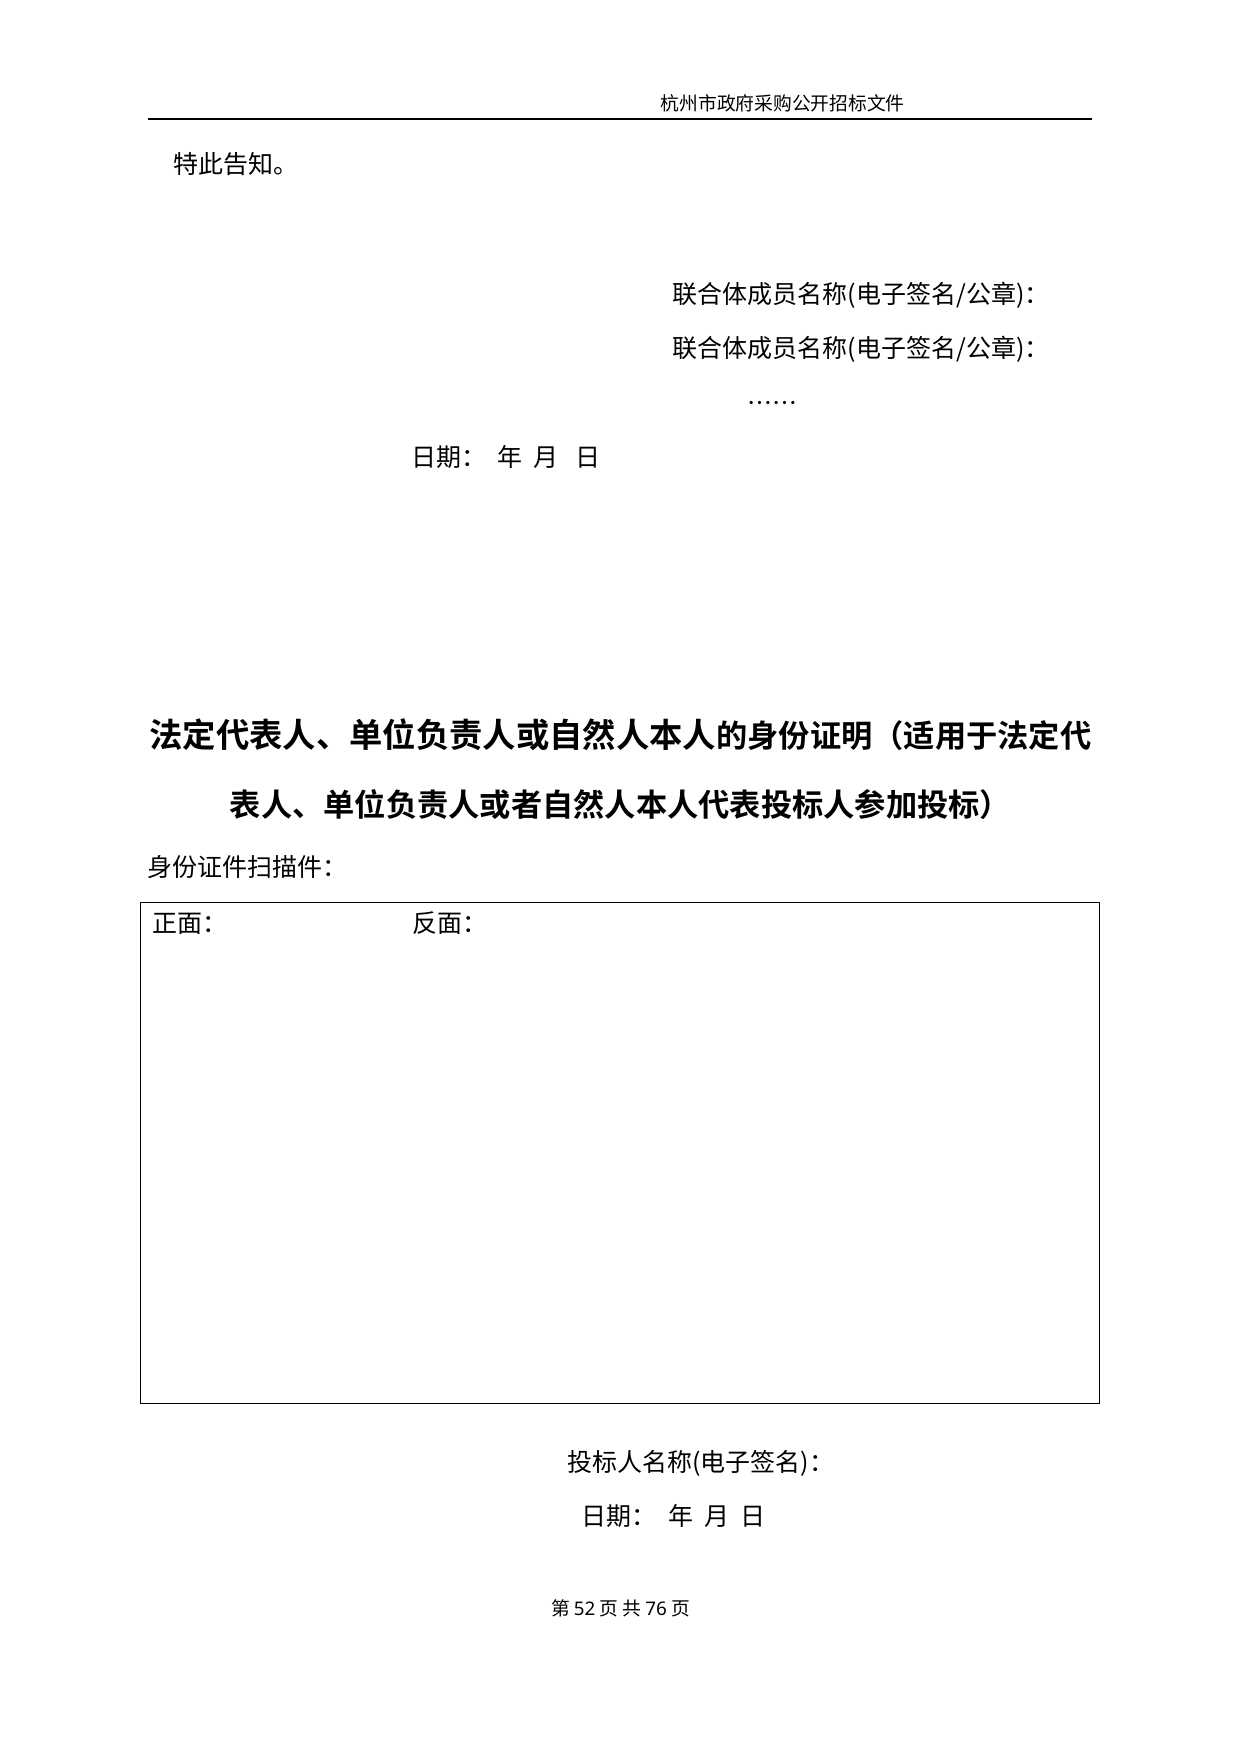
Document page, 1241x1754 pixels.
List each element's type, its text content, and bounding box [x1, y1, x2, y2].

text 法定代表人、单位负责人或自然人本人的身份证明（适用于法定代表人、单位负责人或者自然人本人代表投标人参加投标） [148, 709, 1092, 825]
text …… [148, 383, 1092, 419]
text 特此告知。 [148, 145, 1092, 181]
text 日期： 年 月 日 [148, 438, 1092, 474]
text 联合体成员名称(电子签名/公章)： [148, 274, 1092, 311]
text 身份证件扫描件： [148, 848, 1092, 884]
text 日期： 年 月 日 [148, 1496, 1092, 1533]
text 投标人名称(电子签名)： [148, 1442, 1092, 1478]
table_header 正面： 反面： [141, 903, 1099, 1403]
text 联合体成员名称(电子签名/公章)： [148, 329, 1092, 365]
